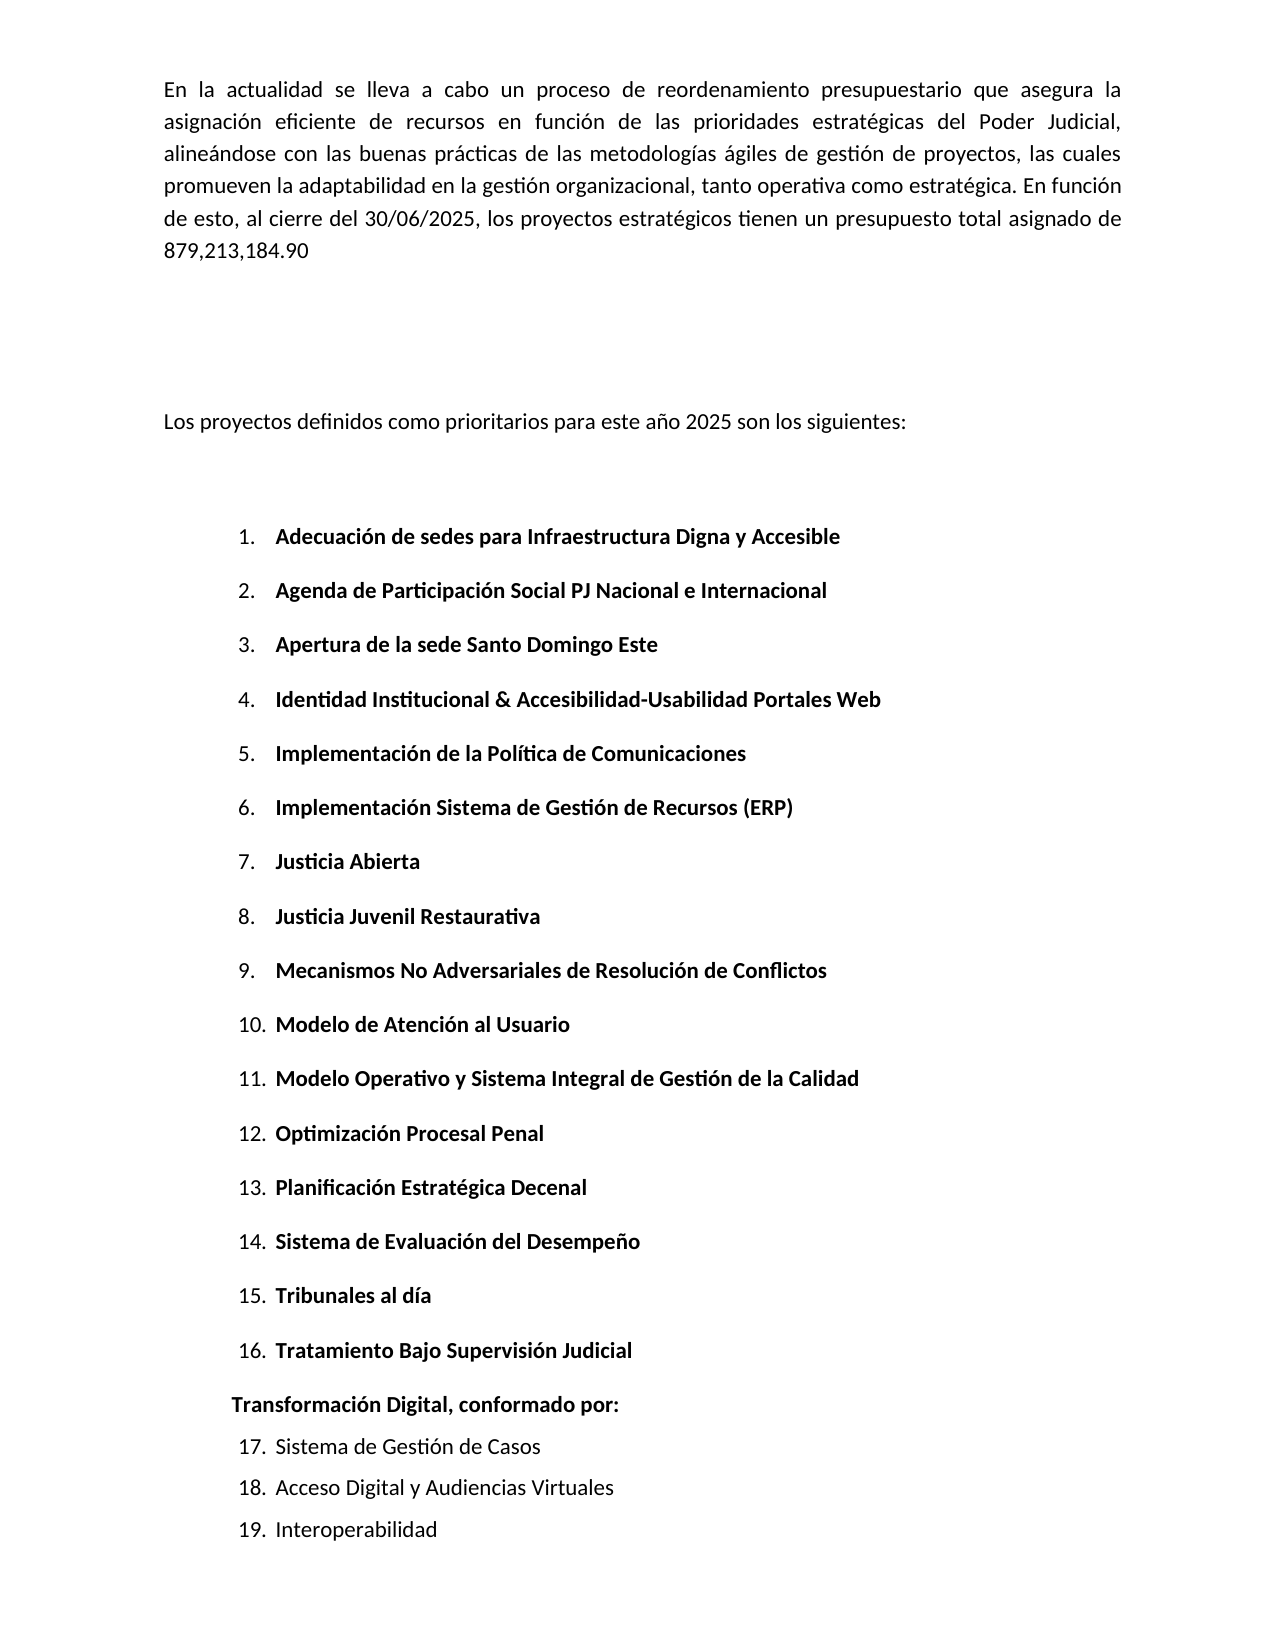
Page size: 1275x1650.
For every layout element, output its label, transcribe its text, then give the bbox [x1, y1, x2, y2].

table_cell Justicia Juvenil Restaurativa [193, 902, 1153, 956]
table_header Adecuación de sedes para Infraestructura Digna y Accesible [193, 522, 1153, 576]
table_cell Mecanismos No Adversariales de Resolución de Conflictos [193, 956, 1153, 1010]
table_cell Agenda de Participación Social PJ Nacional e Internacional [193, 576, 1153, 630]
table_cell Implementación Sistema de Gestión de Recursos (ERP) [193, 793, 1153, 847]
table_cell Transformación Digital, conformado por: Sistema de Gestión de Casos [193, 1390, 1153, 1473]
table_cell Optimización Procesal Penal [193, 1119, 1153, 1173]
table_cell Modelo de Atención al Usuario [193, 1010, 1153, 1064]
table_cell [193, 1473, 1153, 1556]
text Los proyectos definidos como prioritarios para este año 2025 son los siguientes: [164, 407, 1123, 436]
table_cell Apertura de la sede Santo Domingo Este [193, 630, 1153, 685]
table_cell Modelo Operativo y Sistema Integral de Gestión de la Calidad [193, 1065, 1153, 1119]
text En la actualidad se lleva a cabo un proceso de reordenamiento presupuestario que asegura la asignación eficiente de recursos en función de las prioridades estratégicas del Poder Judicial, alineándose con las buenas prácticas de las metodologías ágiles de gestión de proyectos, las cuales promueven la adaptabilidad en la gestión organizacional, tanto operativa como estratégica. En función de esto, al cierre del 30/06/2025, los proyectos estratégicos tienen un presupuesto total asignado de 879,213,184.90 [164, 75, 1123, 264]
table_cell Tribunales al día [193, 1282, 1153, 1336]
table_cell Identidad Institucional & Accesibilidad-Usabilidad Portales Web [193, 685, 1153, 739]
table_cell Justicia Abierta [193, 848, 1153, 902]
table_cell Planificación Estratégica Decenal [193, 1173, 1153, 1227]
table_cell Tratamiento Bajo Supervisión Judicial [193, 1336, 1153, 1390]
table_cell Implementación de la Política de Comunicaciones [193, 739, 1153, 793]
table_cell Sistema de Evaluación del Desempeño [193, 1228, 1153, 1282]
